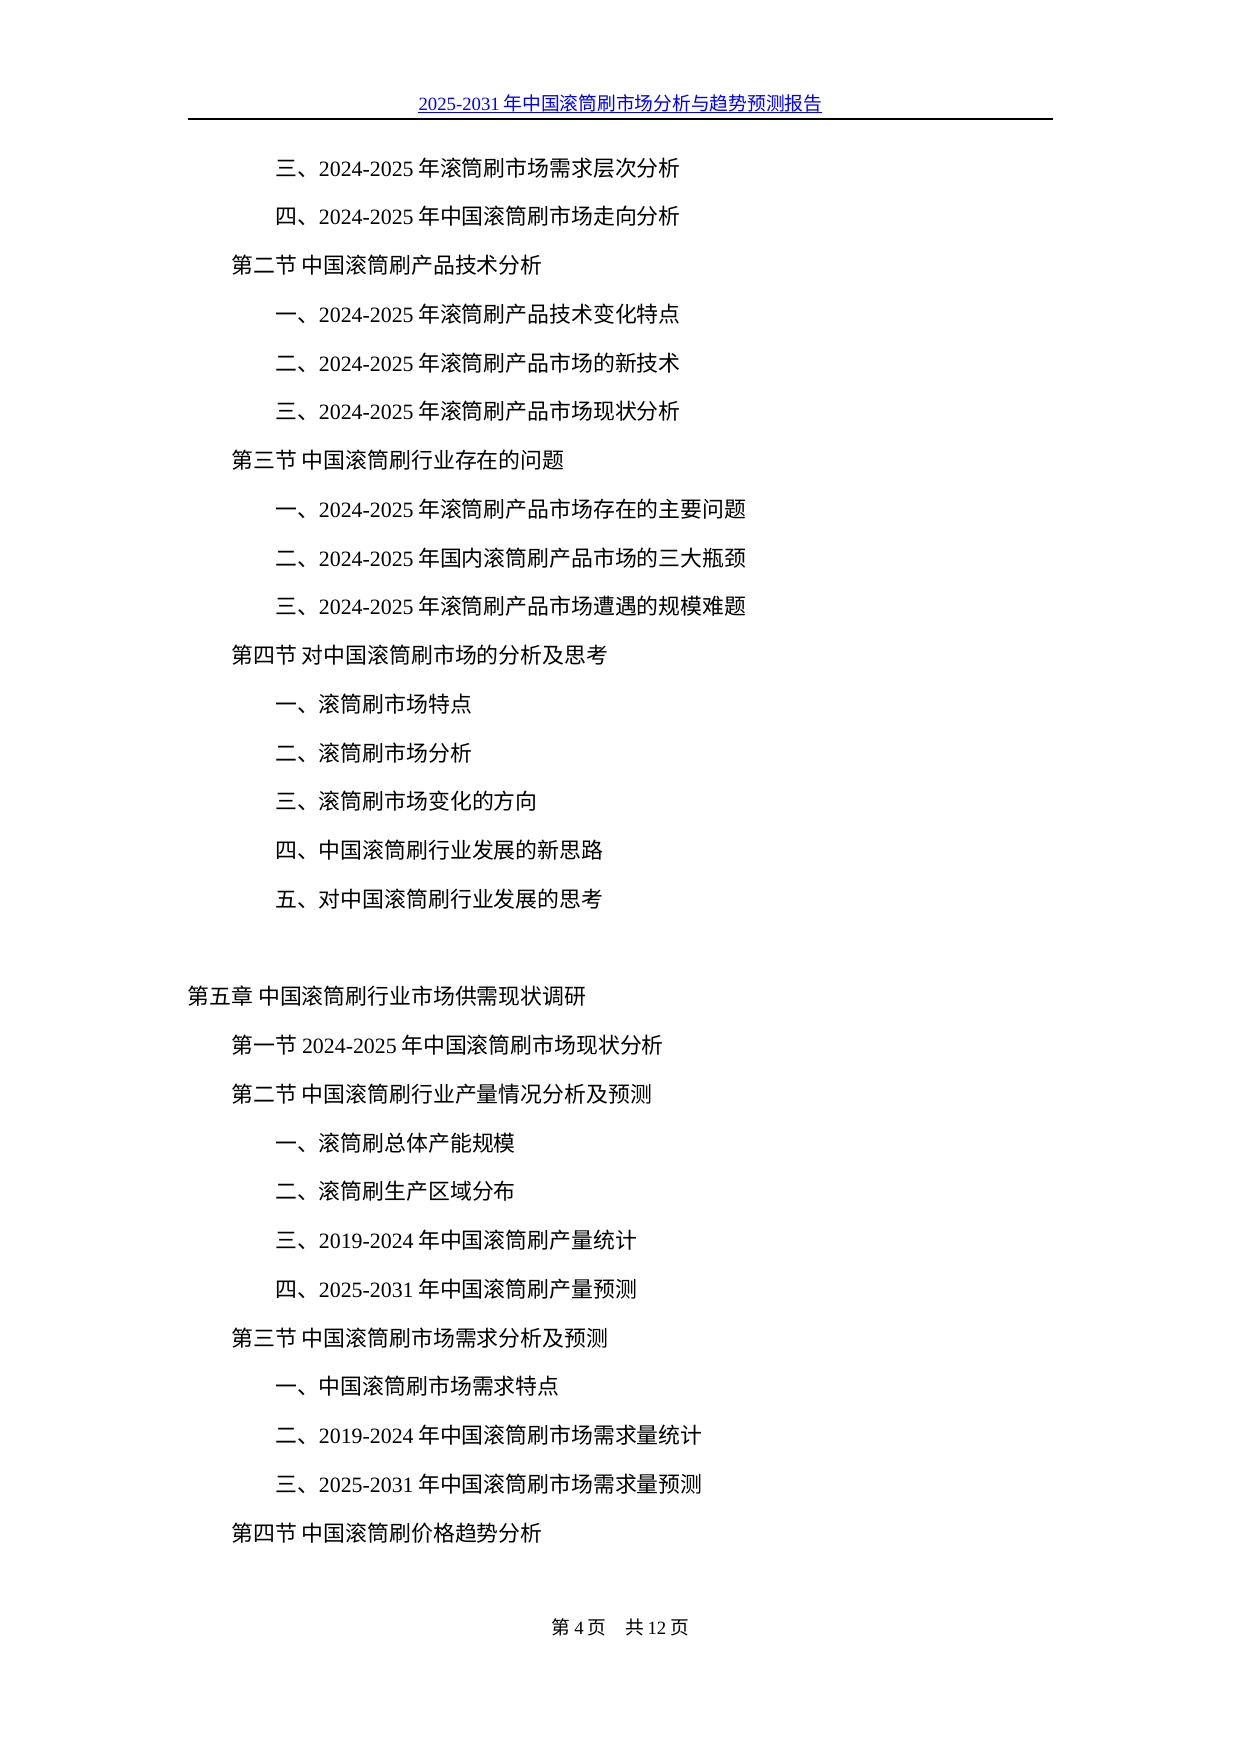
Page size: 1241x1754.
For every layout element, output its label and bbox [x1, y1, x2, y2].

text [187, 150, 1053, 1548]
